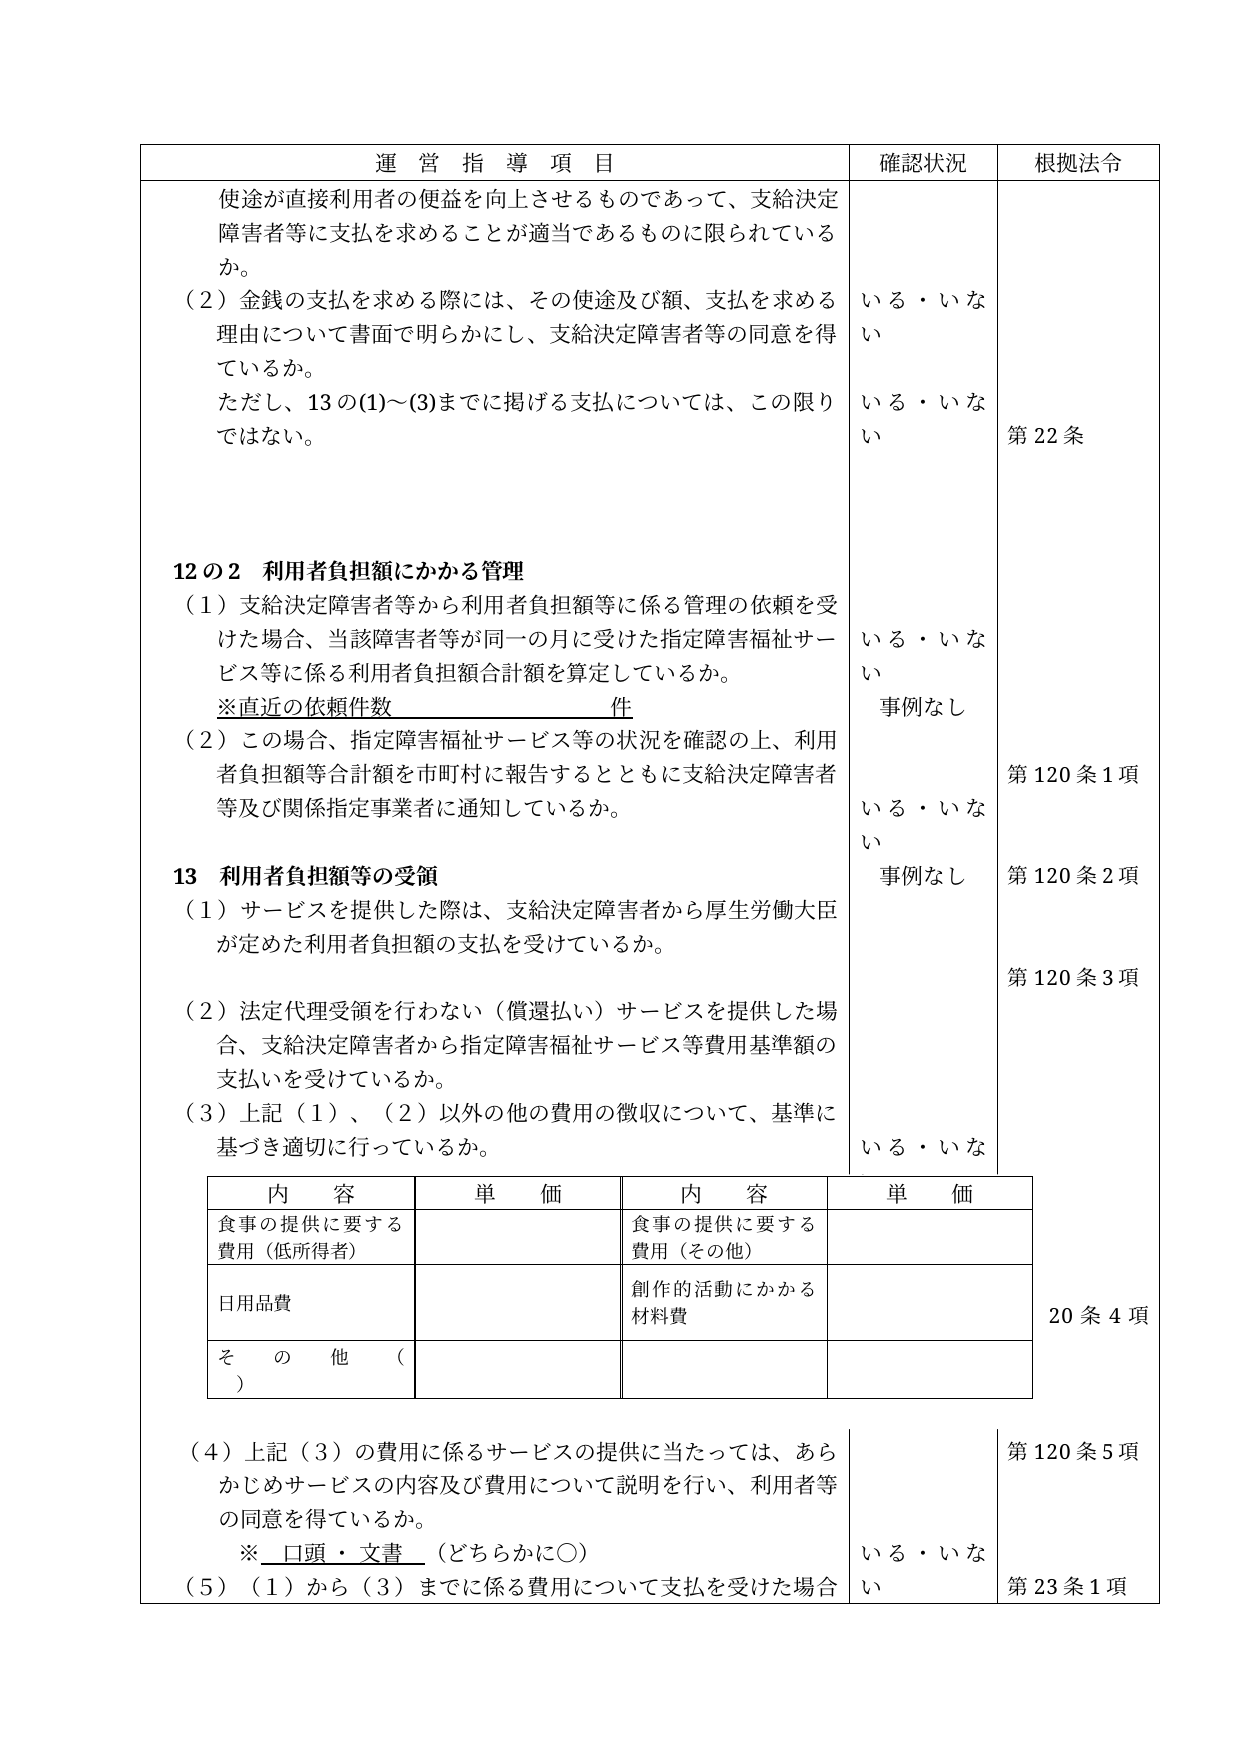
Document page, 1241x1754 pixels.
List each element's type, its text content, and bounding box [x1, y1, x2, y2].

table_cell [850, 181, 997, 1174]
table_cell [141, 181, 849, 1603]
table_header 確認状況 [850, 145, 997, 180]
table_header 根拠法令 [998, 145, 1159, 180]
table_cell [998, 181, 1159, 1603]
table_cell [850, 1430, 997, 1603]
table_header 運 営 指 導 項 目 [141, 145, 849, 180]
